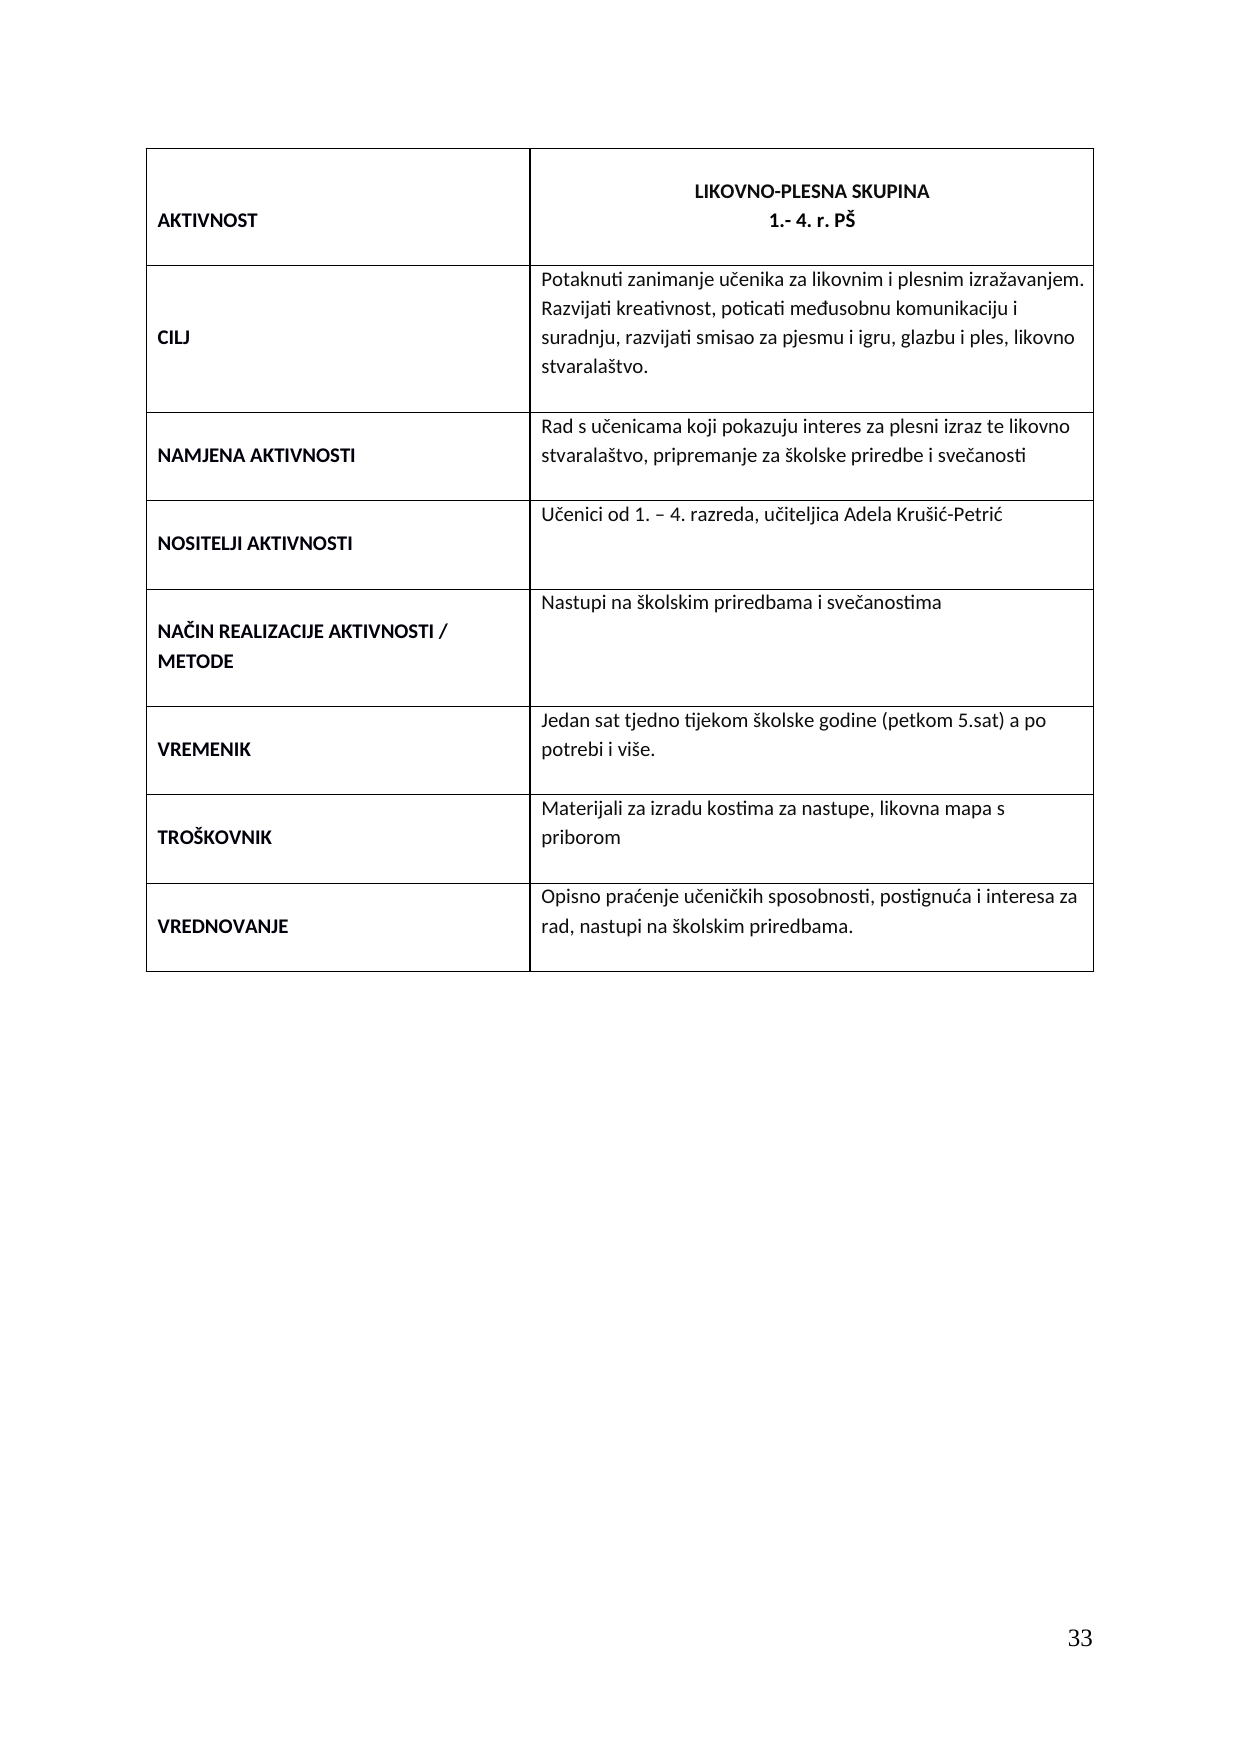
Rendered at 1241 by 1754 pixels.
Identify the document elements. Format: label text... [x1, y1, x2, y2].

table_cell Jedan sat tjedno tijekom školske godine (petkom 5.sat) a po potrebi i više. [531, 707, 1093, 794]
table_cell NOSITELJI AKTIVNOSTI [147, 501, 529, 588]
table_cell TROŠKOVNIK [147, 795, 529, 883]
table_cell CILJ [147, 266, 529, 412]
table_cell NAČIN REALIZACIJE AKTIVNOSTI / METODE [147, 590, 529, 706]
table_cell NAMJENA AKTIVNOSTI [147, 413, 529, 500]
table_cell Materijali za izradu kostima za nastupe, likovna mapa s priborom [531, 795, 1093, 883]
table_header LIKOVNO-PLESNA SKUPINA 1.- 4. r. PŠ [531, 149, 1093, 265]
table_cell Potaknuti zanimanje učenika za likovnim i plesnim izražavanjem. Razvijati kreativnost, poticati međusobnu komunikaciju i suradnju, razvijati smisao za pjesmu i igru, glazbu i ples, likovno stvaralaštvo. [531, 266, 1093, 412]
table_cell Učenici od 1. – 4. razreda, učiteljica Adela Krušić-Petrić [531, 501, 1093, 588]
table_header AKTIVNOST [147, 149, 529, 265]
table_cell Opisno praćenje učeničkih sposobnosti, postignuća i interesa za rad, nastupi na školskim priredbama. [531, 884, 1093, 971]
table_cell VREMENIK [147, 707, 529, 794]
table_cell Rad s učenicama koji pokazuju interes za plesni izraz te likovno stvaralaštvo, pripremanje za školske priredbe i svečanosti [531, 413, 1093, 500]
table_cell VREDNOVANJE [147, 884, 529, 971]
table_cell Nastupi na školskim priredbama i svečanostima [531, 590, 1093, 706]
